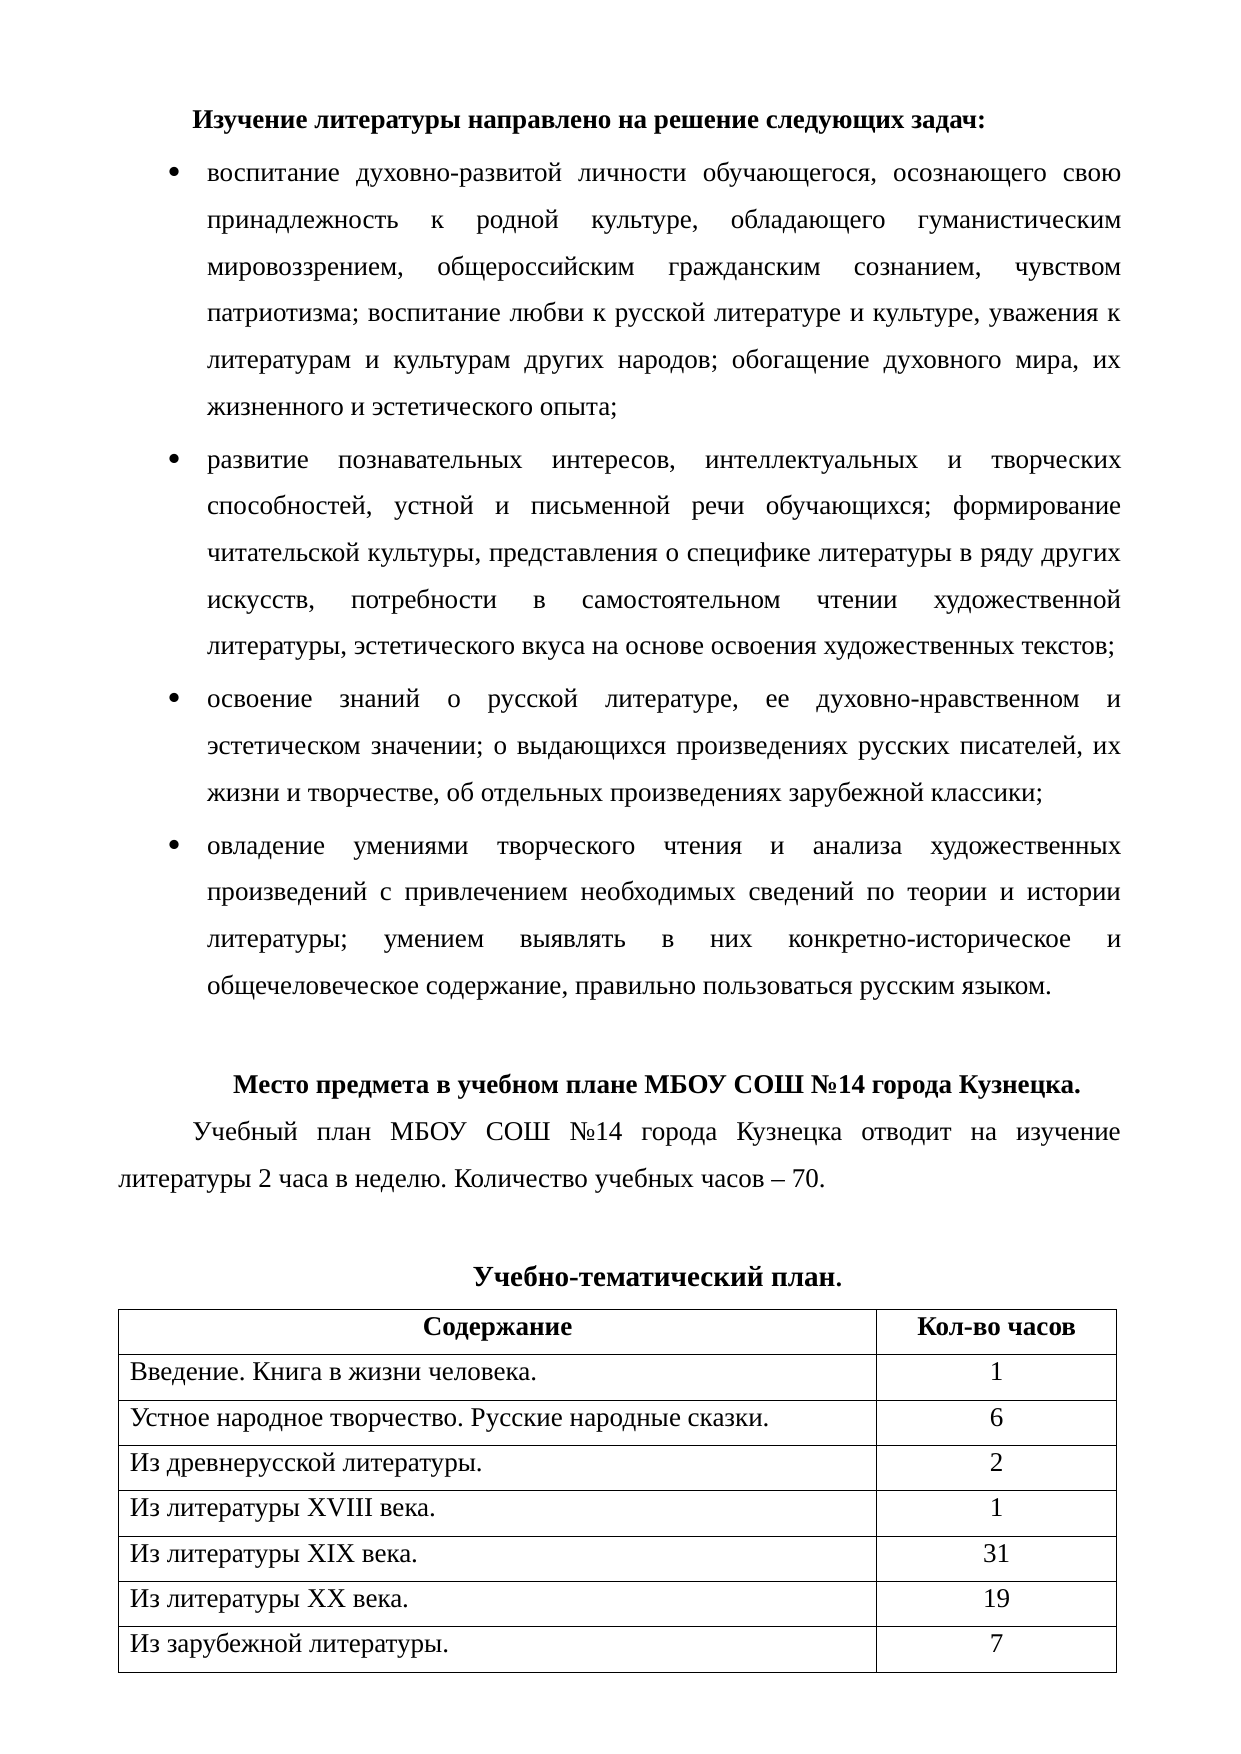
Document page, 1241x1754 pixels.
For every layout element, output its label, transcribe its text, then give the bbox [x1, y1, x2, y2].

table_cell 19 [877, 1582, 1116, 1626]
text Изучение литературы направлено на решение следующих задач: [118, 103, 1122, 134]
table_cell Из литературы XX века. [119, 1582, 876, 1626]
table_cell 7 [877, 1627, 1116, 1672]
table_cell Из литературы XIX века. [119, 1537, 876, 1581]
table_cell 6 [877, 1401, 1116, 1445]
table_header Содержание [119, 1310, 876, 1354]
table_cell 1 [877, 1491, 1116, 1536]
table_cell Устное народное творчество. Русские народные сказки. [119, 1401, 876, 1445]
text Учебно-тематический план. [118, 1259, 1122, 1292]
text Место предмета в учебном плане МБОУ СОШ №14 города Кузнецка. [118, 1068, 1122, 1099]
table_cell Из литературы XVIII века. [119, 1491, 876, 1536]
text Учебный план МБОУ СОШ №14 города Кузнецка отводит на изучение литературы 2 часа в неделю. Количество учебных часов – 70. [118, 1115, 1122, 1193]
table_cell Из древнерусской литературы. [119, 1446, 876, 1490]
table_cell 31 [877, 1537, 1116, 1581]
list воспитание духовно-развитой личности обучающегося, осознающего свою принадлежность к родной культуре, обладающего гуманистическим мировоззрением, общероссийским гражданским сознанием, чувством патриотизма; воспитание любви к русской литературе и культуре, уважения к литературам и культурам других народов; обогащение духовного мира, их жизненного и эстетического опыта; [169, 156, 1122, 421]
table_header Кол-во часов [877, 1310, 1116, 1354]
table_cell Введение. Книга в жизни человека. [119, 1355, 876, 1400]
table_cell Из зарубежной литературы. [119, 1627, 876, 1672]
list овладение умениями творческого чтения и анализа художественных произведений с привлечением необходимых сведений по теории и истории литературы; умением выявлять в них конкретно-историческое и общечеловеческое содержание, правильно пользоваться русским языком. [169, 829, 1122, 1000]
list освоение знаний о русской литературе, ее духовно-нравственном и эстетическом значении; о выдающихся произведениях русских писателей, их жизни и творчестве, об отдельных произведениях зарубежной классики; [169, 682, 1122, 807]
list развитие познавательных интересов, интеллектуальных и творческих способностей, устной и письменной речи обучающихся; формирование читательской культуры, представления о специфике литературы в ряду других искусств, потребности в самостоятельном чтении художественной литературы, эстетического вкуса на основе освоения художественных текстов; [169, 443, 1122, 661]
table_cell 1 [877, 1355, 1116, 1400]
table_cell 2 [877, 1446, 1116, 1490]
